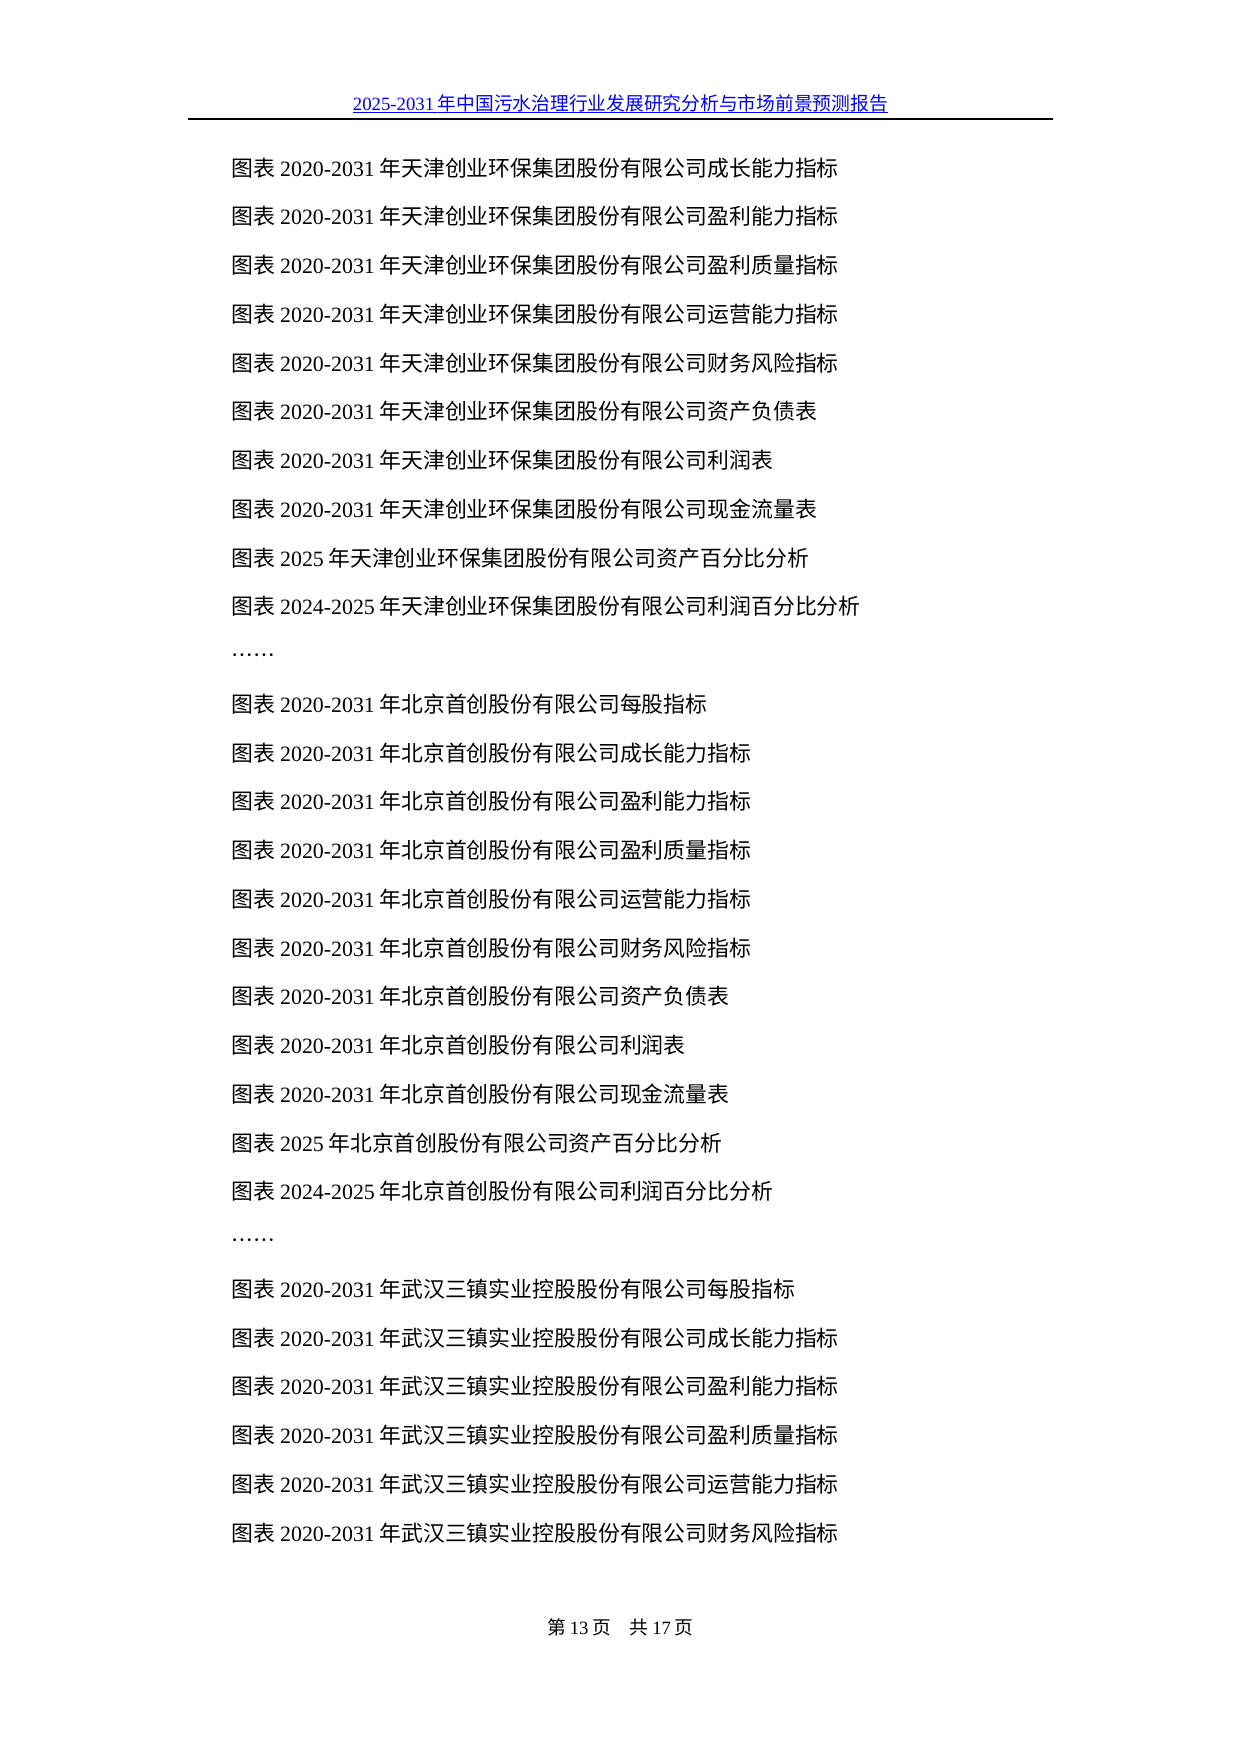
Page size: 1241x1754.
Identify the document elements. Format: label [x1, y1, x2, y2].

text [187, 150, 1053, 1548]
